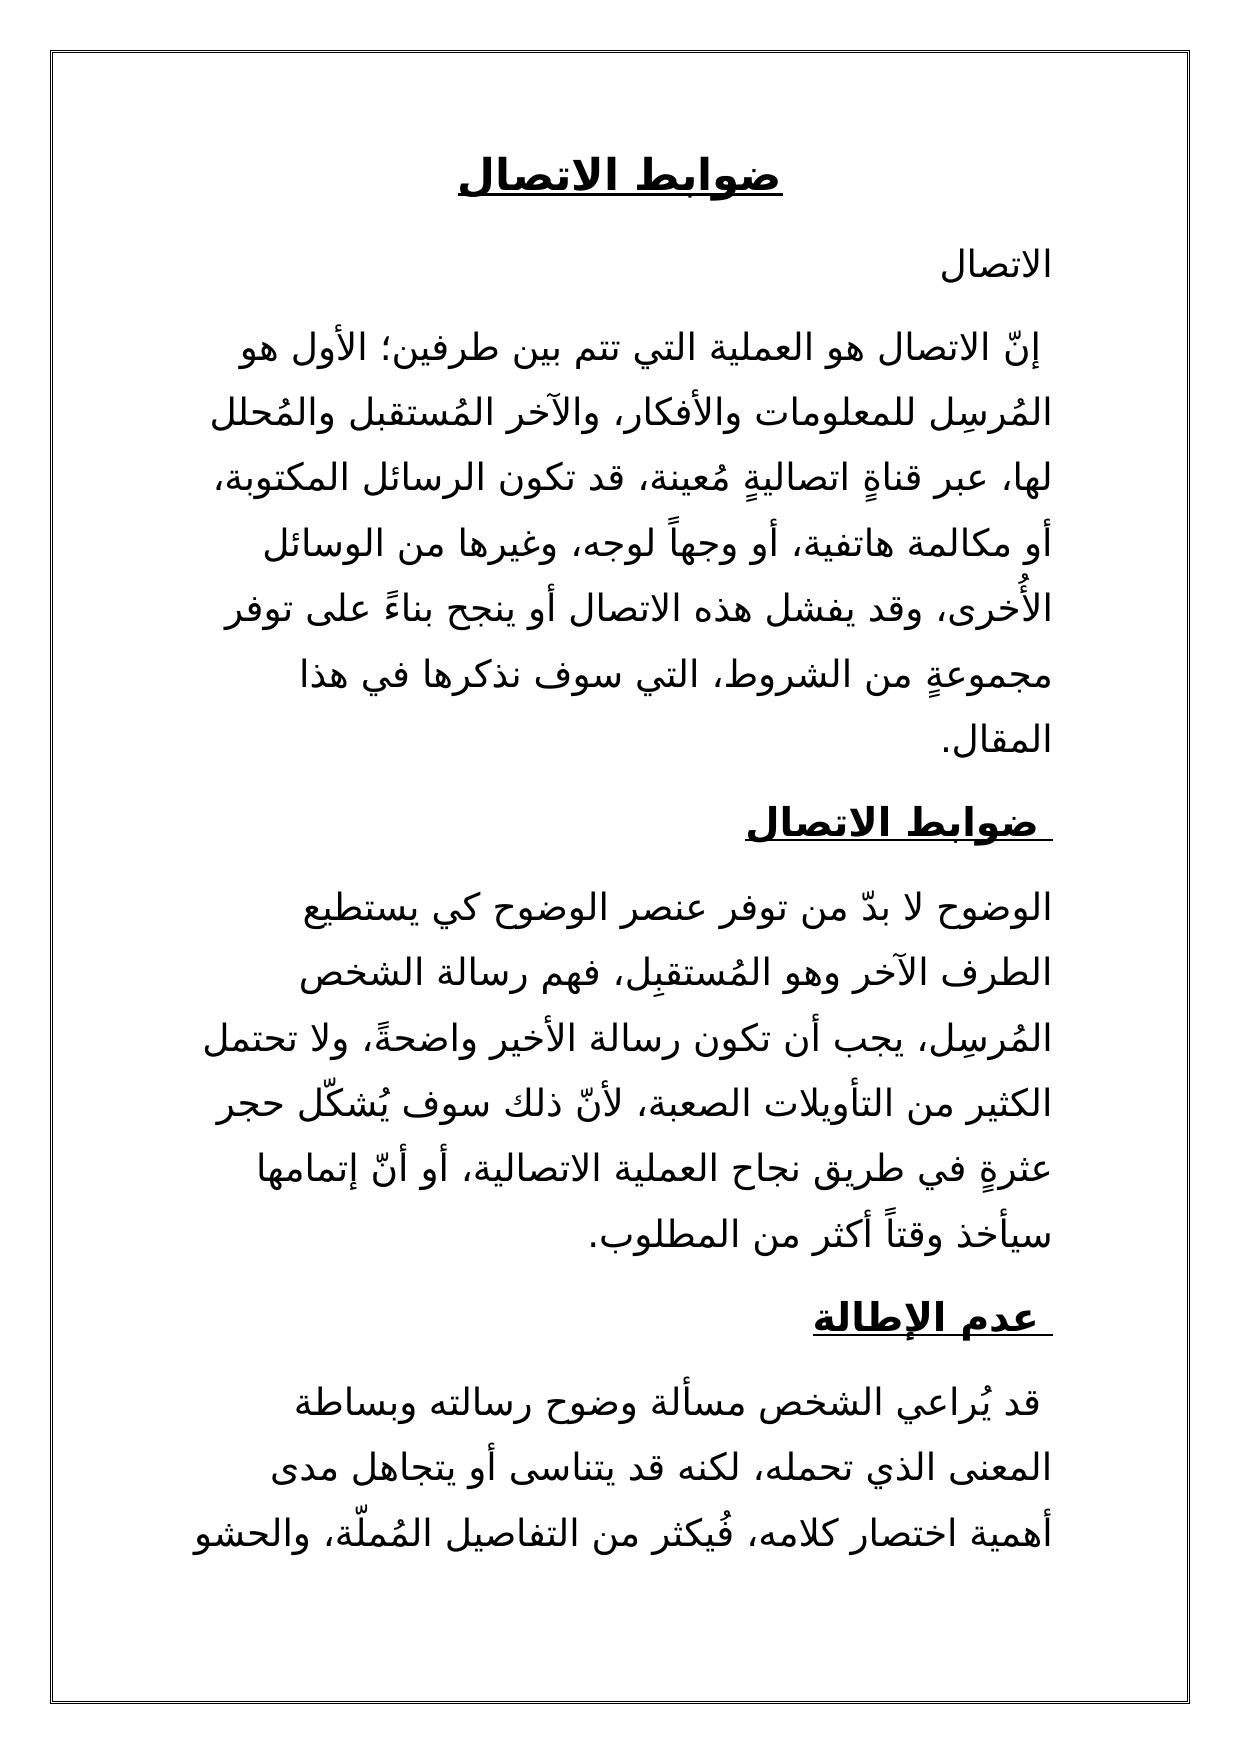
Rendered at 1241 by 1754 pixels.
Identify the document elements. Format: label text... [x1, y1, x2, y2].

text إنّ الاتصال هو العملية التي تتم بين طرفين؛ الأول هو المُرسِل للمعلومات والأفكار، والآخر المُستقبل والمُحلل لها، عبر قناةٍ اتصاليةٍ مُعينة، قد تكون الرسائل المكتوبة، أو مكالمة هاتفية، أو وجهاً لوجه، وغيرها من الوسائل الأُخرى، وقد يفشل هذه الاتصال أو ينجح بناءً على توفر مجموعةٍ من الشروط، التي سوف نذكرها في هذا المقال. [187, 325, 1053, 761]
text ضوابط الاتصال [187, 150, 1053, 201]
text الوضوح لا بدّ من توفر عنصر الوضوح كي يستطيع الطرف الآخر وهو المُستقبِل، فهم رسالة الشخص المُرسِل، يجب أن تكون رسالة الأخير واضحةً، ولا تحتمل الكثير من التأويلات الصعبة، لأنّ ذلك سوف يُشكّل حجر عثرةٍ في طريق نجاح العملية الاتصالية، أو أنّ إتمامها سيأخذ وقتاً أكثر من المطلوب. [187, 885, 1053, 1256]
text ضوابط الاتصال [187, 800, 1053, 846]
text الاتصال [187, 243, 1053, 287]
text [187, 1380, 1053, 1555]
text عدم الإطالة [187, 1294, 1053, 1341]
